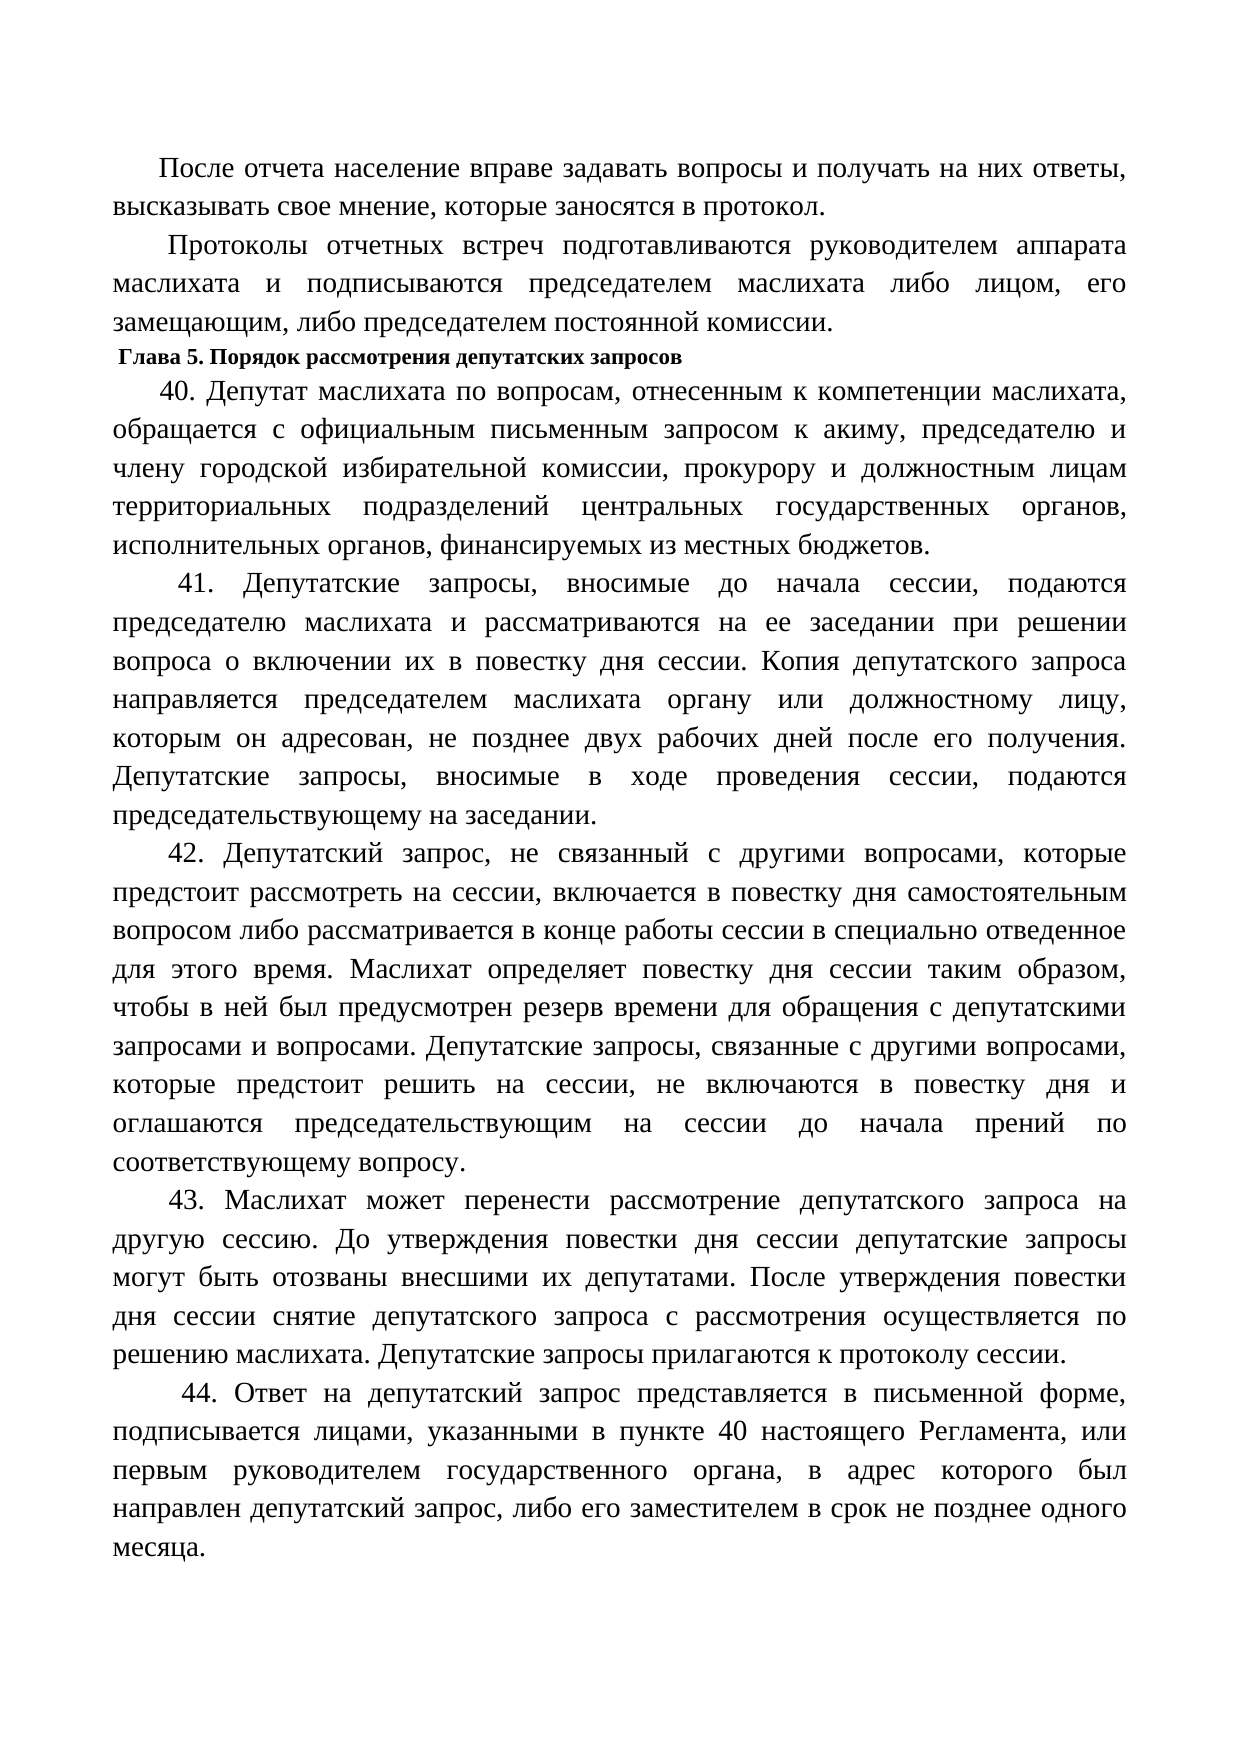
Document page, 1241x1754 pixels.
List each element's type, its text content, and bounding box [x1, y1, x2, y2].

text 41. Депутатские запросы, вносимые до начала сессии, подаются председателю маслихата и рассматриваются на ее заседании при решении вопроса о включении их в повестку дня сессии. Копия депутатского запроса направляется председателем маслихата органу или должностному лицу, которым он адресован, не позднее двух рабочих дней после его получения. Депутатские запросы, вносимые в ходе проведения сессии, подаются председательствующему на заседании. [112, 566, 1128, 830]
text 44. Ответ на депутатский запрос представляется в письменной форме, подписывается лицами, указанными в пункте 40 настоящего Регламента, или первым руководителем государственного органа, в адрес которого был направлен депутатский запрос, либо его заместителем в срок не позднее одного месяца. [112, 1375, 1128, 1563]
text 43. Маслихат может перенести рассмотрение депутатского запроса на другую сессию. До утверждения повестки дня сессии депутатские запросы могут быть отозваны внесшими их депутатами. После утверждения повестки дня сессии снятие депутатского запроса с рассмотрения осуществляется по решению маслихата. Депутатские запросы прилагаются к протоколу сессии. [112, 1182, 1128, 1370]
text Глава 5. Порядок рассмотрения депутатских запросов [112, 343, 1128, 369]
text 40. Депутат маслихата по вопросам, отнесенным к компетенции маслихата, обращается с официальным письменным запросом к акиму, председателю и члену городской избирательной комиссии, прокурору и должностным лицам территориальных подразделений центральных государственных органов, исполнительных органов, финансируемых из местных бюджетов. [112, 373, 1128, 561]
text Протоколы отчетных встреч подготавливаются руководителем аппарата маслихата и подписываются председателем маслихата либо лицом, его замещающим, либо председателем постоянной комиссии. [112, 227, 1128, 338]
text 42. Депутатский запрос, не связанный с другими вопросами, которые предстоит рассмотреть на сессии, включается в повестку дня самостоятельным вопросом либо рассматривается в конце работы сессии в специально отведенное для этого время. Маслихат определяет повестку дня сессии таким образом, чтобы в ней был предусмотрен резерв времени для обращения с депутатскими запросами и вопросами. Депутатские запросы, связанные с другими вопросами, которые предстоит решить на сессии, не включаются в повестку дня и оглашаются председательствующим на сессии до начала прений по соответствующему вопросу. [112, 835, 1128, 1177]
text После отчета население вправе задавать вопросы и получать на них ответы, высказывать свое мнение, которые заносятся в протокол. [112, 150, 1128, 222]
